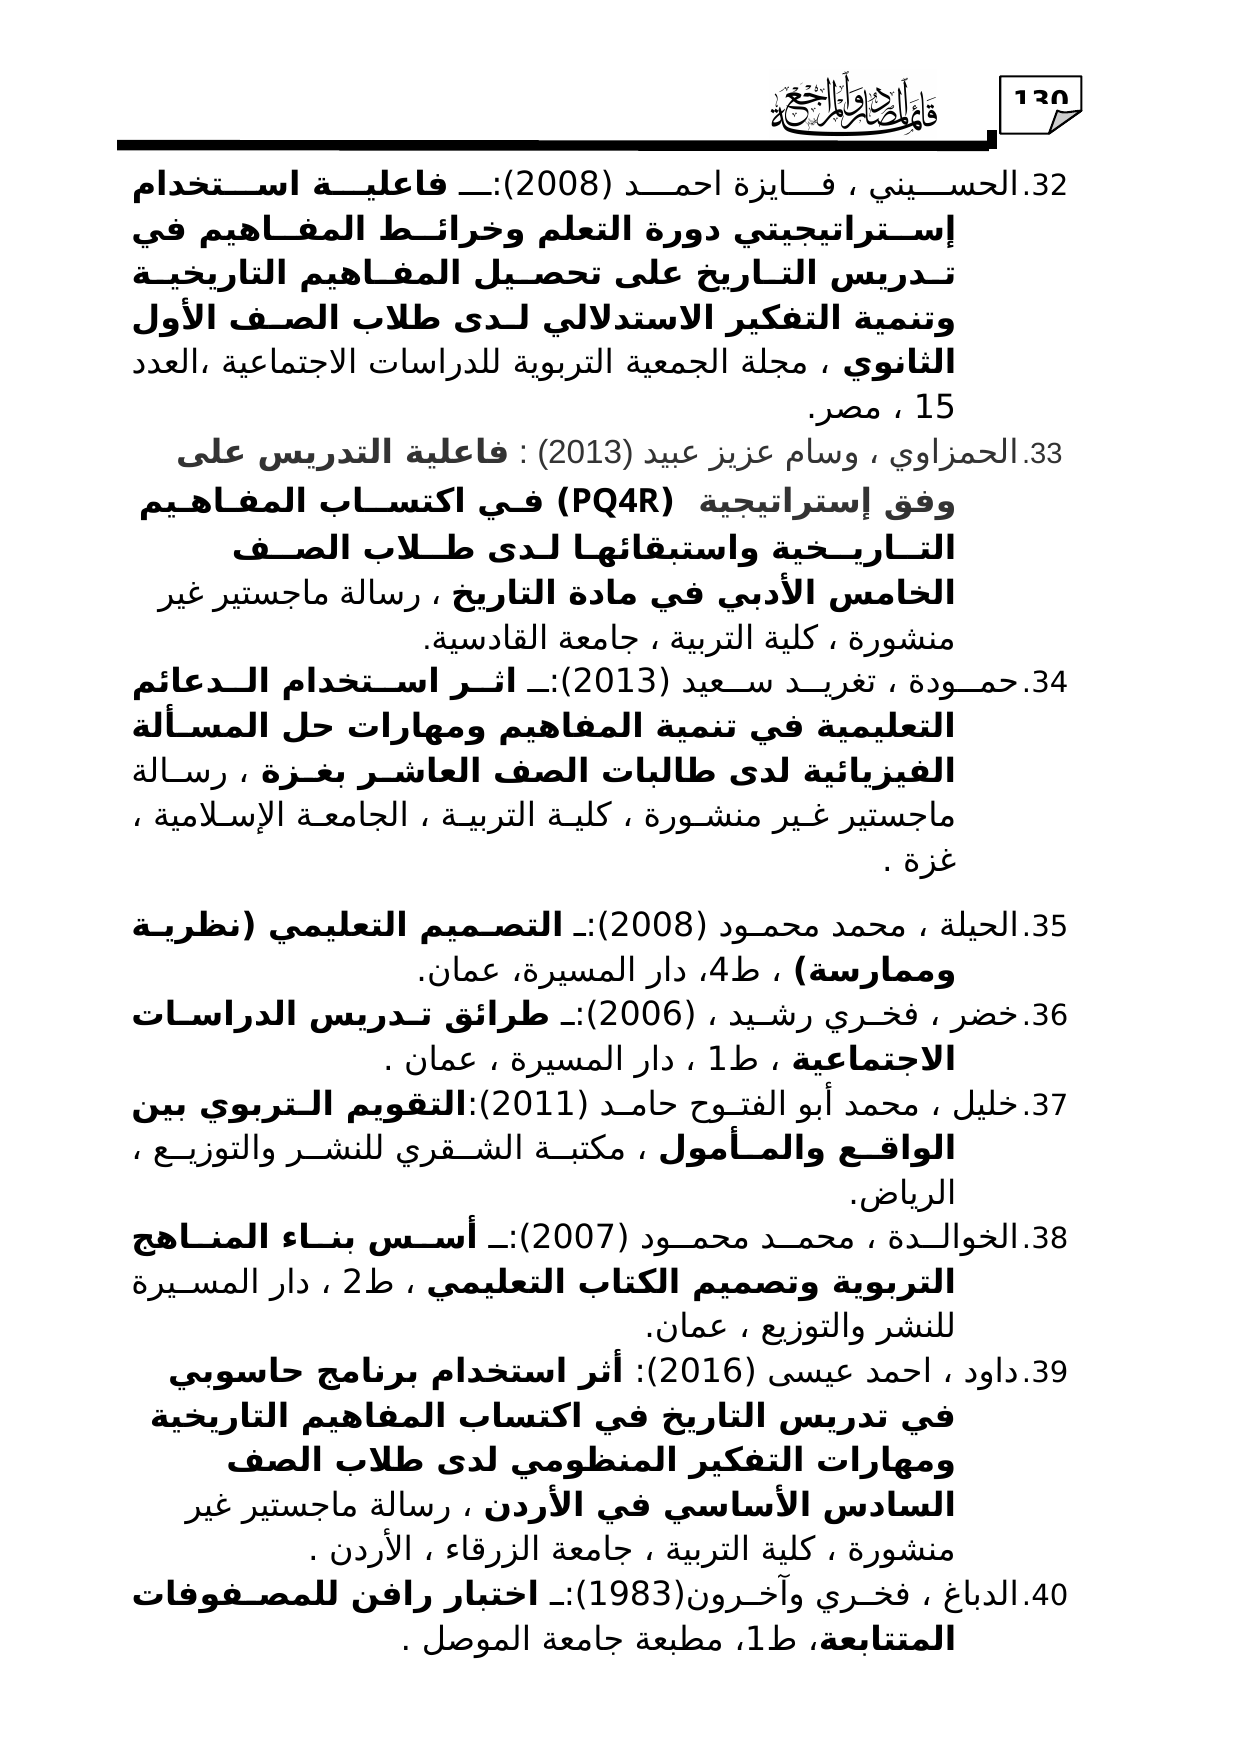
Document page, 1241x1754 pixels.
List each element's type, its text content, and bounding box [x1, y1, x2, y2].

list الحسيني ، فايزة احمد (2008): فاعلية استخدام إستراتيجيتي دورة التعلم وخرائط المفاهيم في تدريس التاريخ على تحصيل المفاهيم التاريخية وتنمية التفكير الاستدلالي لدى طلاب الصف الأول الثانوي ، مجلة الجمعية التربوية للدراسات الاجتماعية ،العدد 15 ، مصر. [131, 164, 1022, 426]
list داود ، احمد عيسى (2016): أثر استخدام برنامج حاسوبي في تدريس التاريخ في اكتساب المفاهيم التاريخية ومهارات التفكير المنظومي لدى طلاب الصف السادس الأساسي في الأردن ، رسالة ماجستير غير منشورة ، كلية التربية ، جامعة الزرقاء ، الأردن . [131, 1351, 1022, 1569]
list الخوالدة ، محمد محمود (2007): أسس بناء المناهج التربوية وتصميم الكتاب التعليمي ، ط2 ، دار المسيرة للنشر والتوزيع ، عمان. [131, 1218, 1022, 1346]
list خضر ، فخري رشيد ، (2006): طرائق تدريس الدراسات الاجتماعية ، ط1 ، دار المسيرة ، عمان . [131, 995, 1022, 1078]
list الدباغ ، فخري وآخرون(1983): اختبار رافن للمصفوفات المتتابعة، ط1، مطبعة جامعة الموصل . [131, 1574, 1022, 1658]
list حمودة ، تغريد سعيد (2013): اثر استخدام الدعائم التعليمية في تنمية المفاهيم ومهارات حل المسألة الفيزيائية لدى طالبات الصف العاشر بغزة ، رسالة ماجستير غير منشورة ، كلية التربية ، الجامعة الإسلامية ، غزة . [131, 662, 1022, 879]
picture [768, 69, 938, 139]
list الحيلة ، محمد محمود (2008): التصميم التعليمي (نظرية وممارسة) ، ط4، دار المسيرة، عمان. [131, 906, 1022, 989]
list الحمزاوي ، وسام عزيز عبيد (2013) : فاعلية التدريس على وفق إستراتيجية (PQ4R) فـي اكتســاب المفـاهـيم التــاريــخية واستبقائهـا لـدى طــلاب الصــف الخامس الأدبي في مادة التاريخ ، رسالة ماجستير غير منشورة ، كلية التربية ، جامعة القادسية. [131, 432, 1022, 656]
list خليل ، محمد أبو الفتوح حامد (2011):التقويم التربوي بين الواقع والمأمول ، مكتبة الشقري للنشر والتوزيع ، الرياض. [131, 1084, 1022, 1212]
